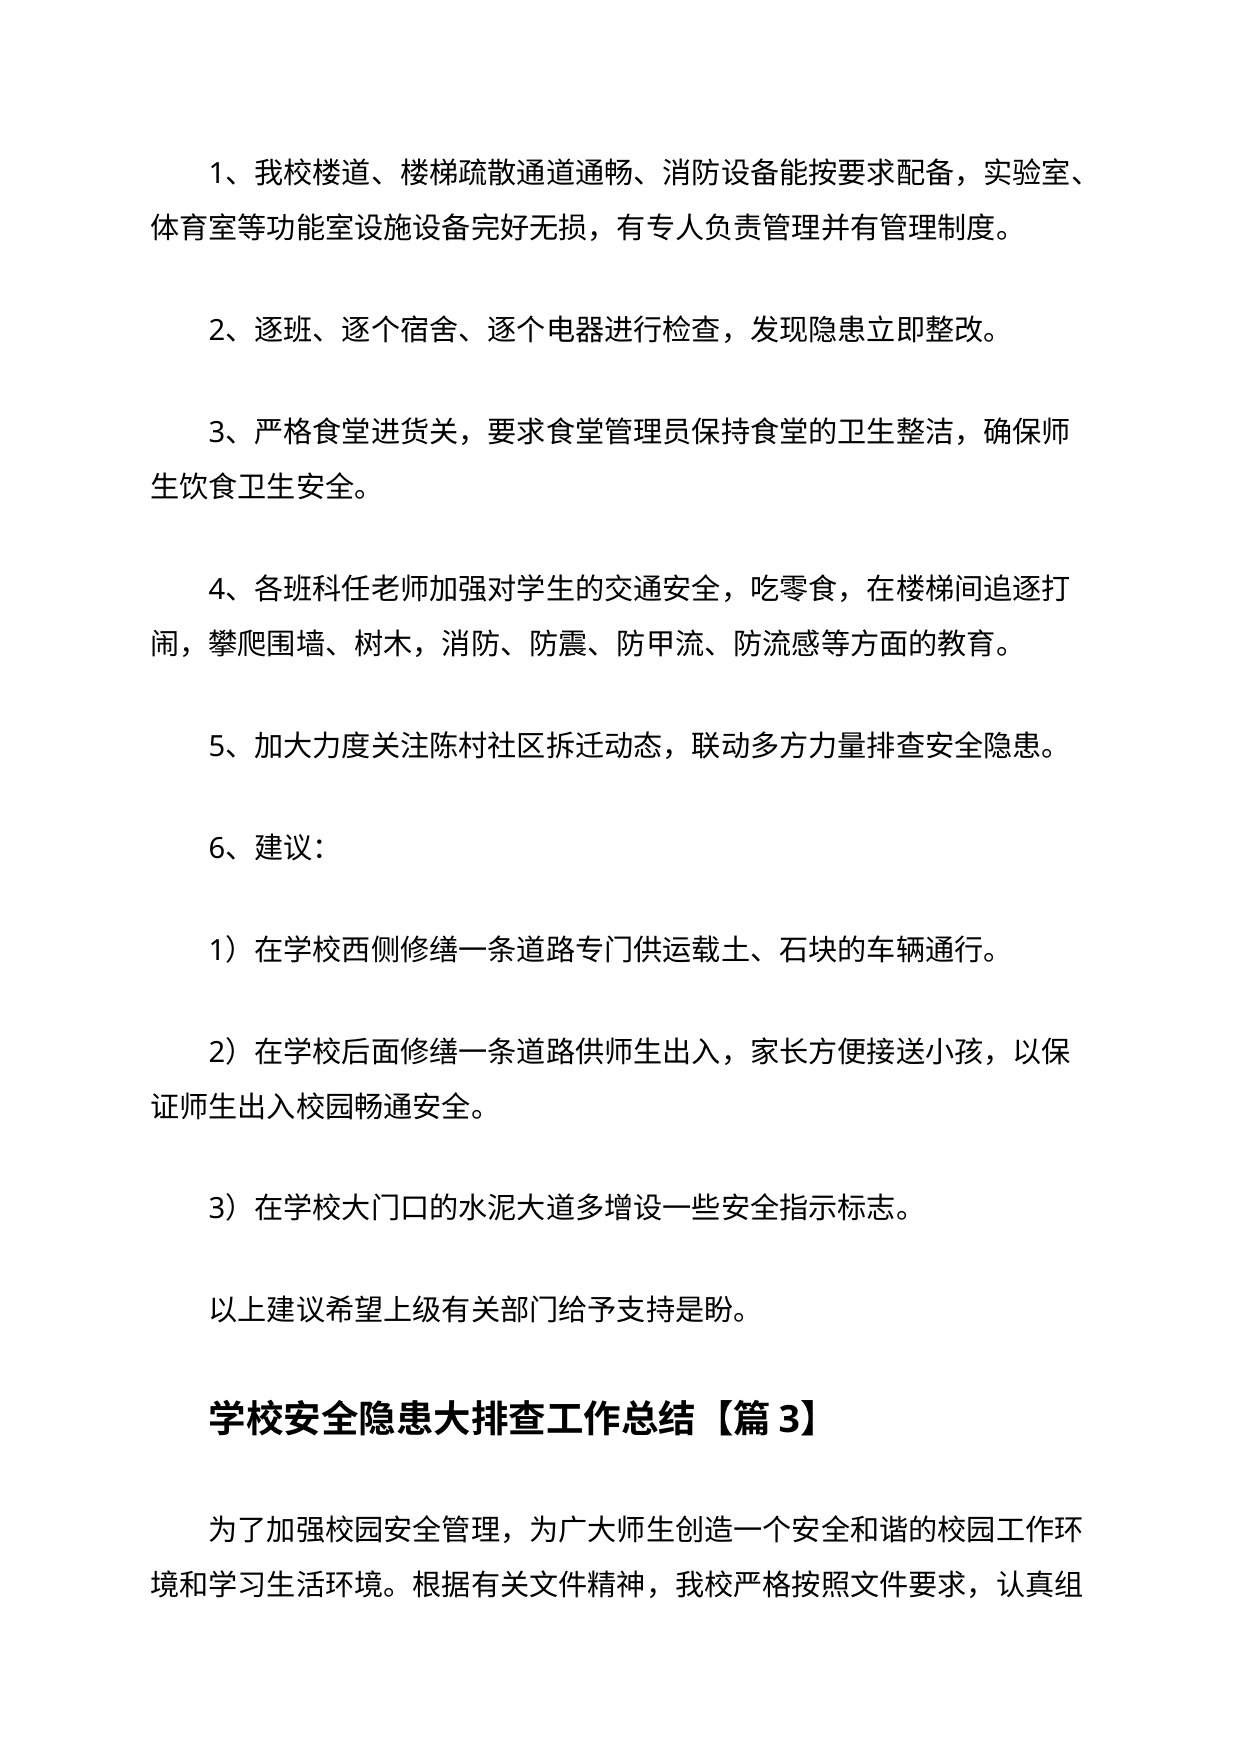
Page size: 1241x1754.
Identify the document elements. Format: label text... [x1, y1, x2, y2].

text 1、我校楼道、楼梯疏散通道通畅、消防设备能按要求配备，实验室、体育室等功能室设施设备完好无损，有专人负责管理并有管理制度。 [150, 150, 1090, 247]
text 3、严格食堂进货关，要求食堂管理员保持食堂的卫生整洁，确保师生饮食卫生安全。 [150, 409, 1090, 506]
text 2）在学校后面修缮一条道路供师生出入，家长方便接送小孩，以保证师生出入校园畅通安全。 [150, 1028, 1090, 1126]
text 6、建议： [150, 824, 1090, 867]
text 学校安全隐患大排查工作总结【篇3】 [150, 1389, 1090, 1443]
text 3）在学校大门口的水泥大道多增设一些安全指示标志。 [150, 1185, 1090, 1227]
text 以上建议希望上级有关部门给予支持是盼。 [150, 1287, 1090, 1329]
text 4、各班科任老师加强对学生的交通安全，吃零食，在楼梯间追逐打闹，攀爬围墙、树木，消防、防震、防甲流、防流感等方面的教育。 [150, 566, 1090, 663]
text 1）在学校西侧修缮一条道路专门供运载土、石块的车辆通行。 [150, 926, 1090, 969]
text 2、逐班、逐个宿舍、逐个电器进行检查，发现隐患立即整改。 [150, 307, 1090, 349]
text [150, 1506, 1090, 1603]
text 5、加大力度关注陈村社区拆迁动态，联动多方力量排查安全隐患。 [150, 722, 1090, 765]
